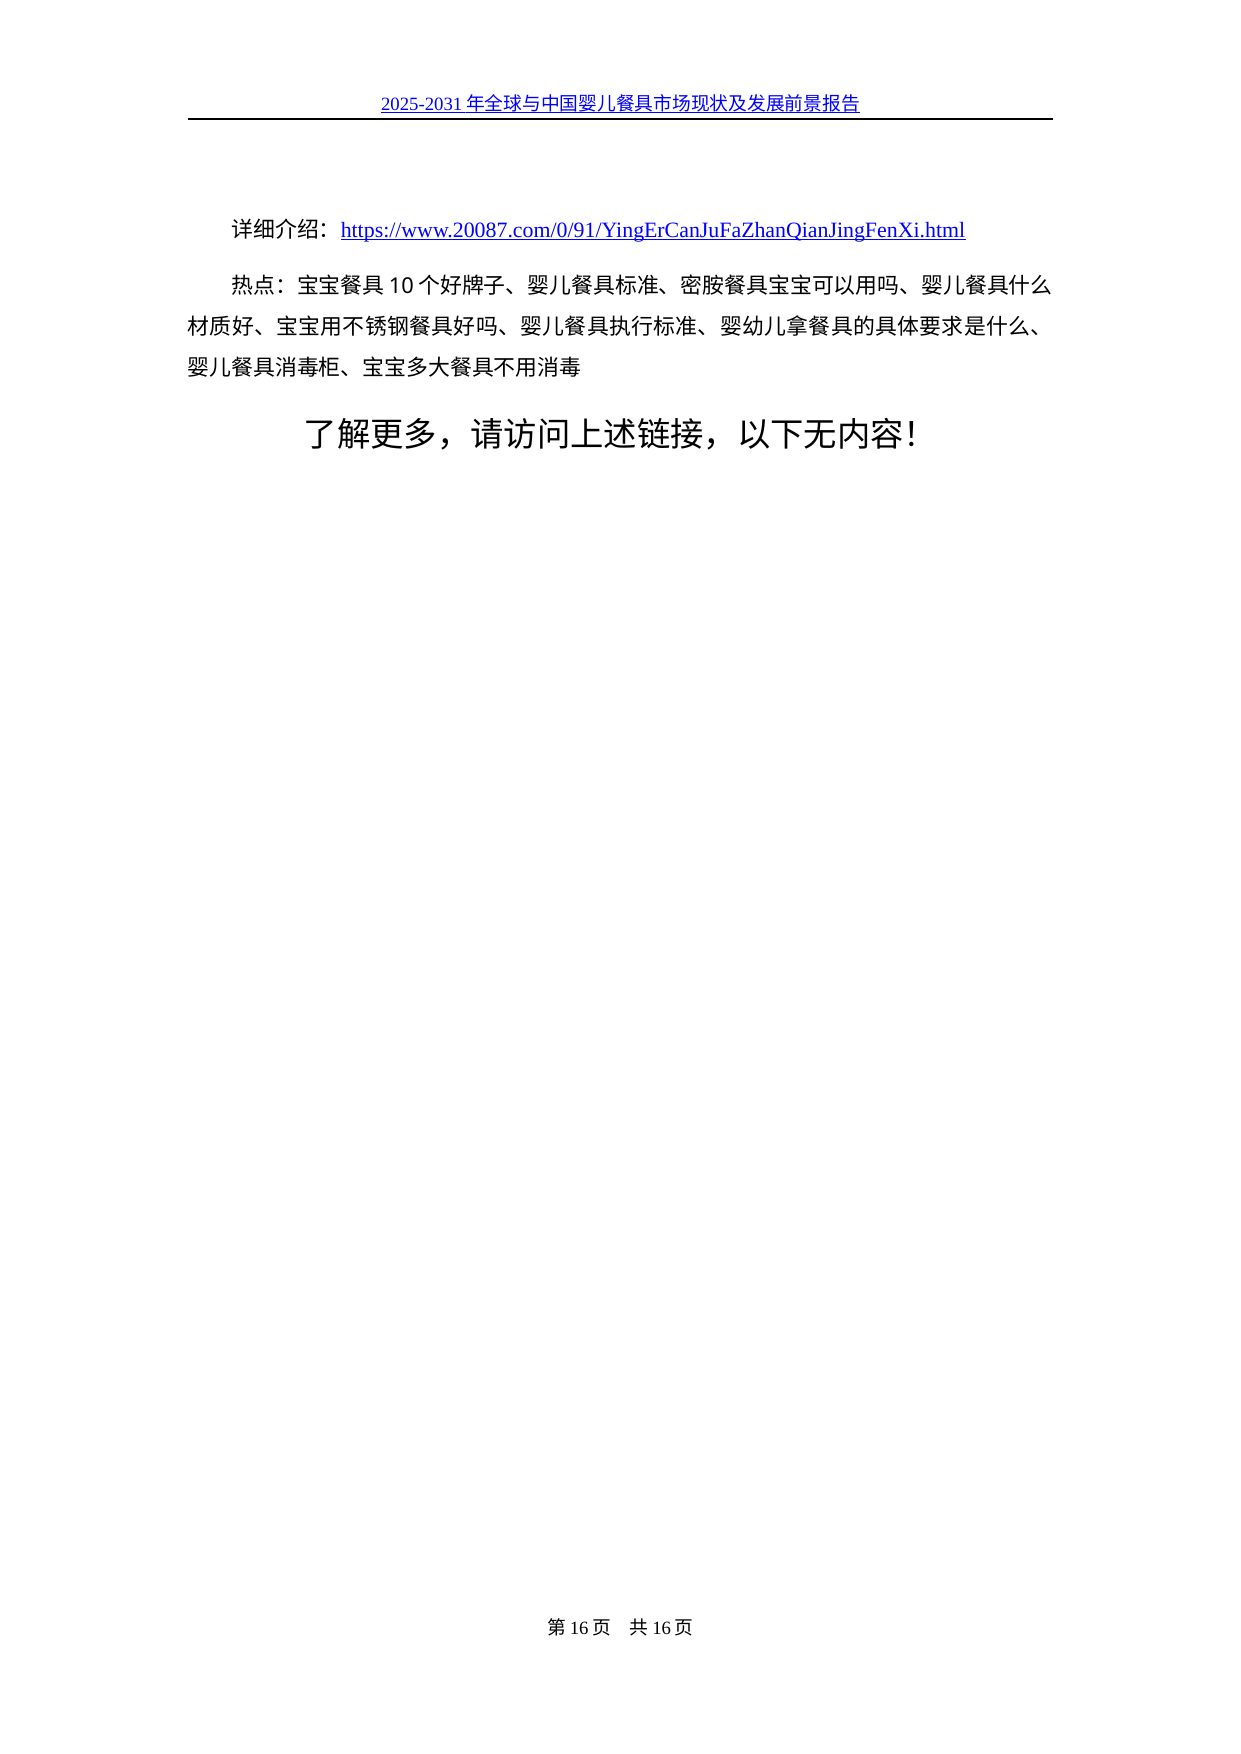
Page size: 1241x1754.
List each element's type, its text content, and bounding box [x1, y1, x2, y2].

text 详细介绍：https://www.20087.com/0/91/YingErCanJuFaZhanQianJingFenXi.html [187, 212, 1053, 244]
text 热点：宝宝餐具10个好牌子、婴儿餐具标准、密胺餐具宝宝可以用吗、婴儿餐具什么材质好、宝宝用不锈钢餐具好吗、婴儿餐具执行标准、婴幼儿拿餐具的具体要求是什么、婴儿餐具消毒柜、宝宝多大餐具不用消毒 [187, 268, 1053, 382]
title 了解更多，请访问上述链接，以下无内容！ [187, 399, 1053, 464]
